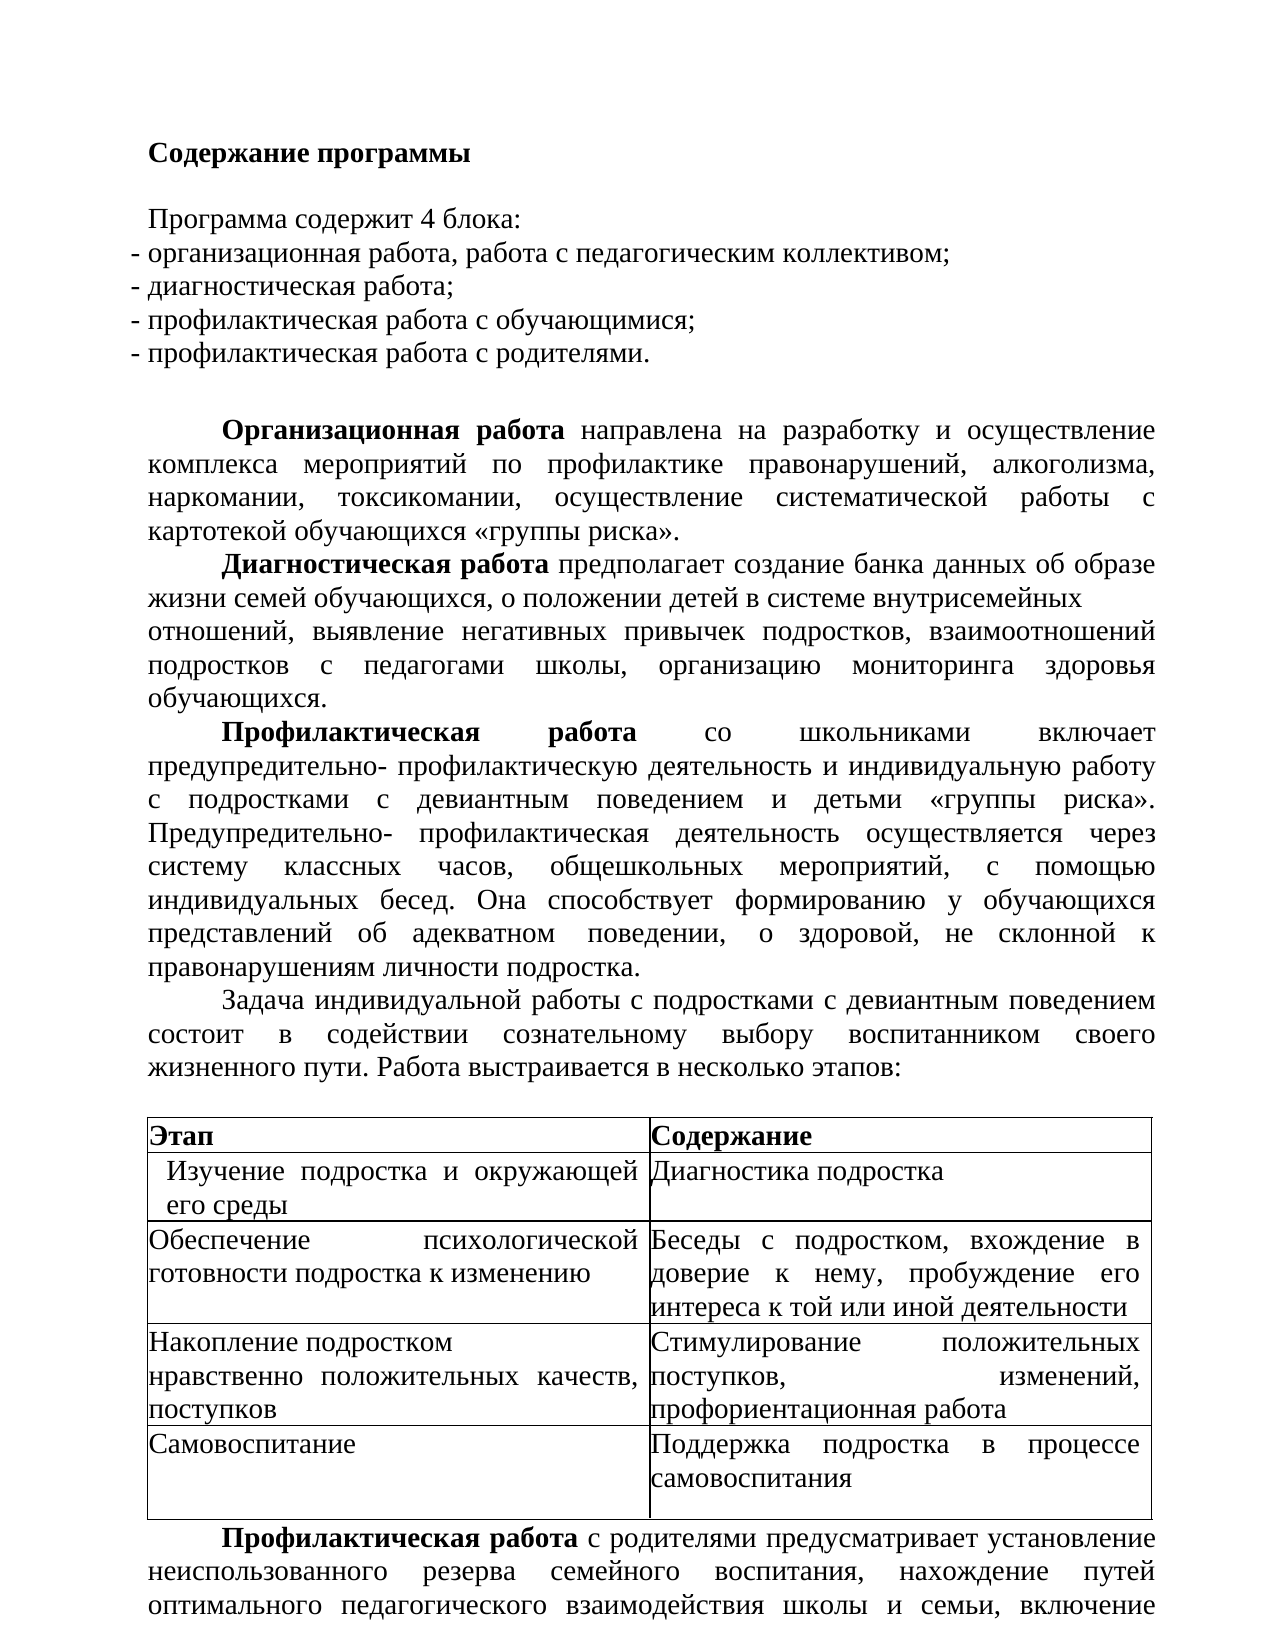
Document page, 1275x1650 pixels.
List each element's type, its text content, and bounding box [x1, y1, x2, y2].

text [148, 1520, 1156, 1621]
text Организационная работа направлена на разработку и осуществление комплекса мероприятий по профилактике правонарушений, алкоголизма, наркомании, токсикомании, осуществление систематической работы с картотекой обучающихся «группы риска». [148, 412, 1156, 546]
table_cell Самовоспитание [148, 1426, 649, 1518]
subtitle Содержание программы [148, 135, 1156, 169]
table_cell Изучение подростка и окружающей его среды [148, 1153, 649, 1220]
table_cell Обеспечение психологической готовности подростка к изменению [148, 1222, 649, 1323]
list профилактическая работа с обучающимися; [130, 302, 1156, 336]
table_cell Диагностика подростка [651, 1153, 1151, 1220]
text Задача индивидуальной работы с подростками с девиантным поведением состоит в содействии сознательному выбору воспитанником своего жизненного пути. Работа выстраивается в несколько этапов: [148, 982, 1156, 1083]
table_cell Накопление подростком нравственно положительных качеств, поступков [148, 1324, 649, 1425]
table_cell Стимулирование положительных поступков, изменений, профориентационная работа [651, 1324, 1151, 1425]
text Программа содержит 4 блока: [148, 201, 1156, 235]
text Диагностическая работа предполагает создание банка данных об образе жизни семей обучающихся, о положении детей в системе внутрисемейных [148, 546, 1156, 613]
table_header Содержание [651, 1118, 1151, 1152]
table_cell Беседы с подростком, вхождение в доверие к нему, пробуждение его интереса к той или иной деятельности [651, 1222, 1151, 1323]
list организационная работа, работа с педагогическим коллективом; [130, 235, 1156, 268]
text отношений, выявление негативных привычек подростков, взаимоотношений подростков с педагогами школы, организацию мониторинга здоровья обучающихся. [148, 613, 1156, 714]
table_cell Поддержка подростка в процессе самовоспитания [651, 1426, 1151, 1518]
list профилактическая работа с родителями. [130, 336, 1156, 369]
table_header Этап [148, 1118, 649, 1152]
text Профилактическая работа со школьниками включает предупредительно- профилактическую деятельность и индивидуальную работу с подростками с девиантным поведением и детьми «группы риска». Предупредительно- профилактическая деятельность осуществляется через систему классных часов, общешкольных мероприятий, с помощью индивидуальных бесед. Она способствует формированию у обучающихся представлений об адекватном поведении, о здоровой, не склонной к правонарушениям личности подростка. [148, 714, 1156, 982]
list диагностическая работа; [130, 268, 1156, 302]
